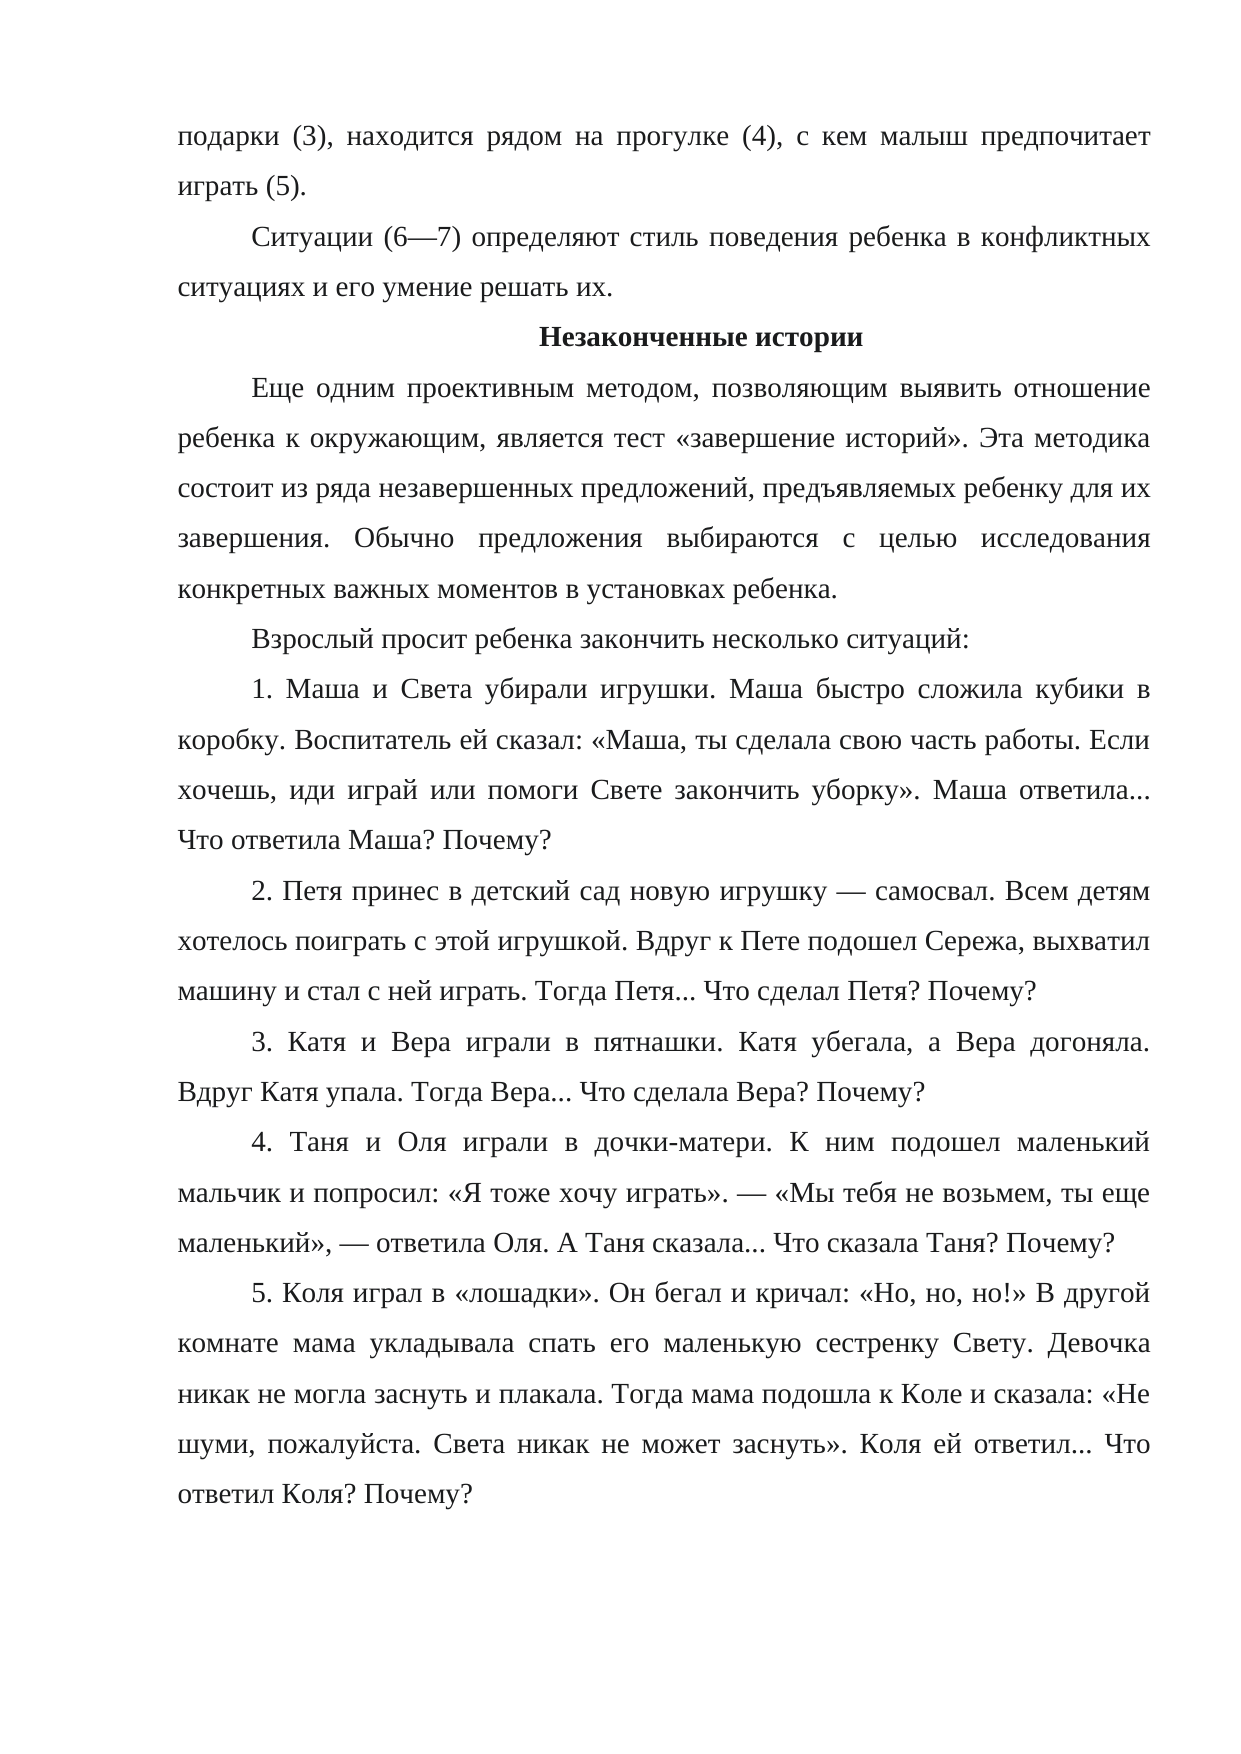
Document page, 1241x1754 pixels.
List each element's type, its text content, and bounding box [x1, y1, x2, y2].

text 5. Коля играл в «лошадки». Он бегал и кричал: «Но, но, но!» В другой комнате мама укладывала спать его маленькую сестренку Свету. Девочка никак не могла заснуть и плакала. Тогда мама подошла к Коле и сказала: «Не шуми, пожалуйста. Света никак не может заснуть». Коля ей ответил... Что ответил Коля? Почему? [177, 1275, 1152, 1510]
text 3. Катя и Вера играли в пятнашки. Катя убегала, а Вера догоняла. Вдруг Катя упала. Тогда Вера... Что сделала Вера? Почему? [177, 1024, 1152, 1108]
text Взрослый просит ребенка закончить несколько ситуаций: [177, 621, 1152, 655]
text 1. Маша и Света убирали игрушки. Маша быстро сложила кубики в коробку. Воспитатель ей сказал: «Маша, ты сделала свою часть работы. Если хочешь, иди играй или помоги Свете закончить уборку». Маша ответила... Что ответила Маша? Почему? [177, 672, 1152, 856]
text 4. Таня и Оля играли в дочки-матери. К ним подошел маленький мальчик и попросил: «Я тоже хочу играть». — «Мы тебя не возьмем, ты еще маленький», — ответила Оля. А Таня сказала... Что сказала Таня? Почему? [177, 1124, 1152, 1258]
text Ситуации (6—7) определяют стиль поведения ребенка в конфликтных ситуациях и его умение решать их. [177, 219, 1152, 303]
text 2. Петя принес в детский сад новую игрушку — самосвал. Всем детям хотелось поиграть с этой игрушкой. Вдруг к Пете подошел Сережа, выхватил машину и стал с ней играть. Тогда Петя... Что сделал Петя? Почему? [177, 873, 1152, 1007]
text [177, 118, 1152, 202]
text Еще одним проективным методом, позволяющим выявить отношение ребенка к окружающим, является тест «завершение историй». Эта методика состоит из ряда незавершенных предложений, предъявляемых ребенку для их завершения. Обычно предложения выбираются с целью исследования конкретных важных моментов в установках ребенка. [177, 370, 1152, 604]
text Незаконченные истории [177, 319, 1152, 353]
